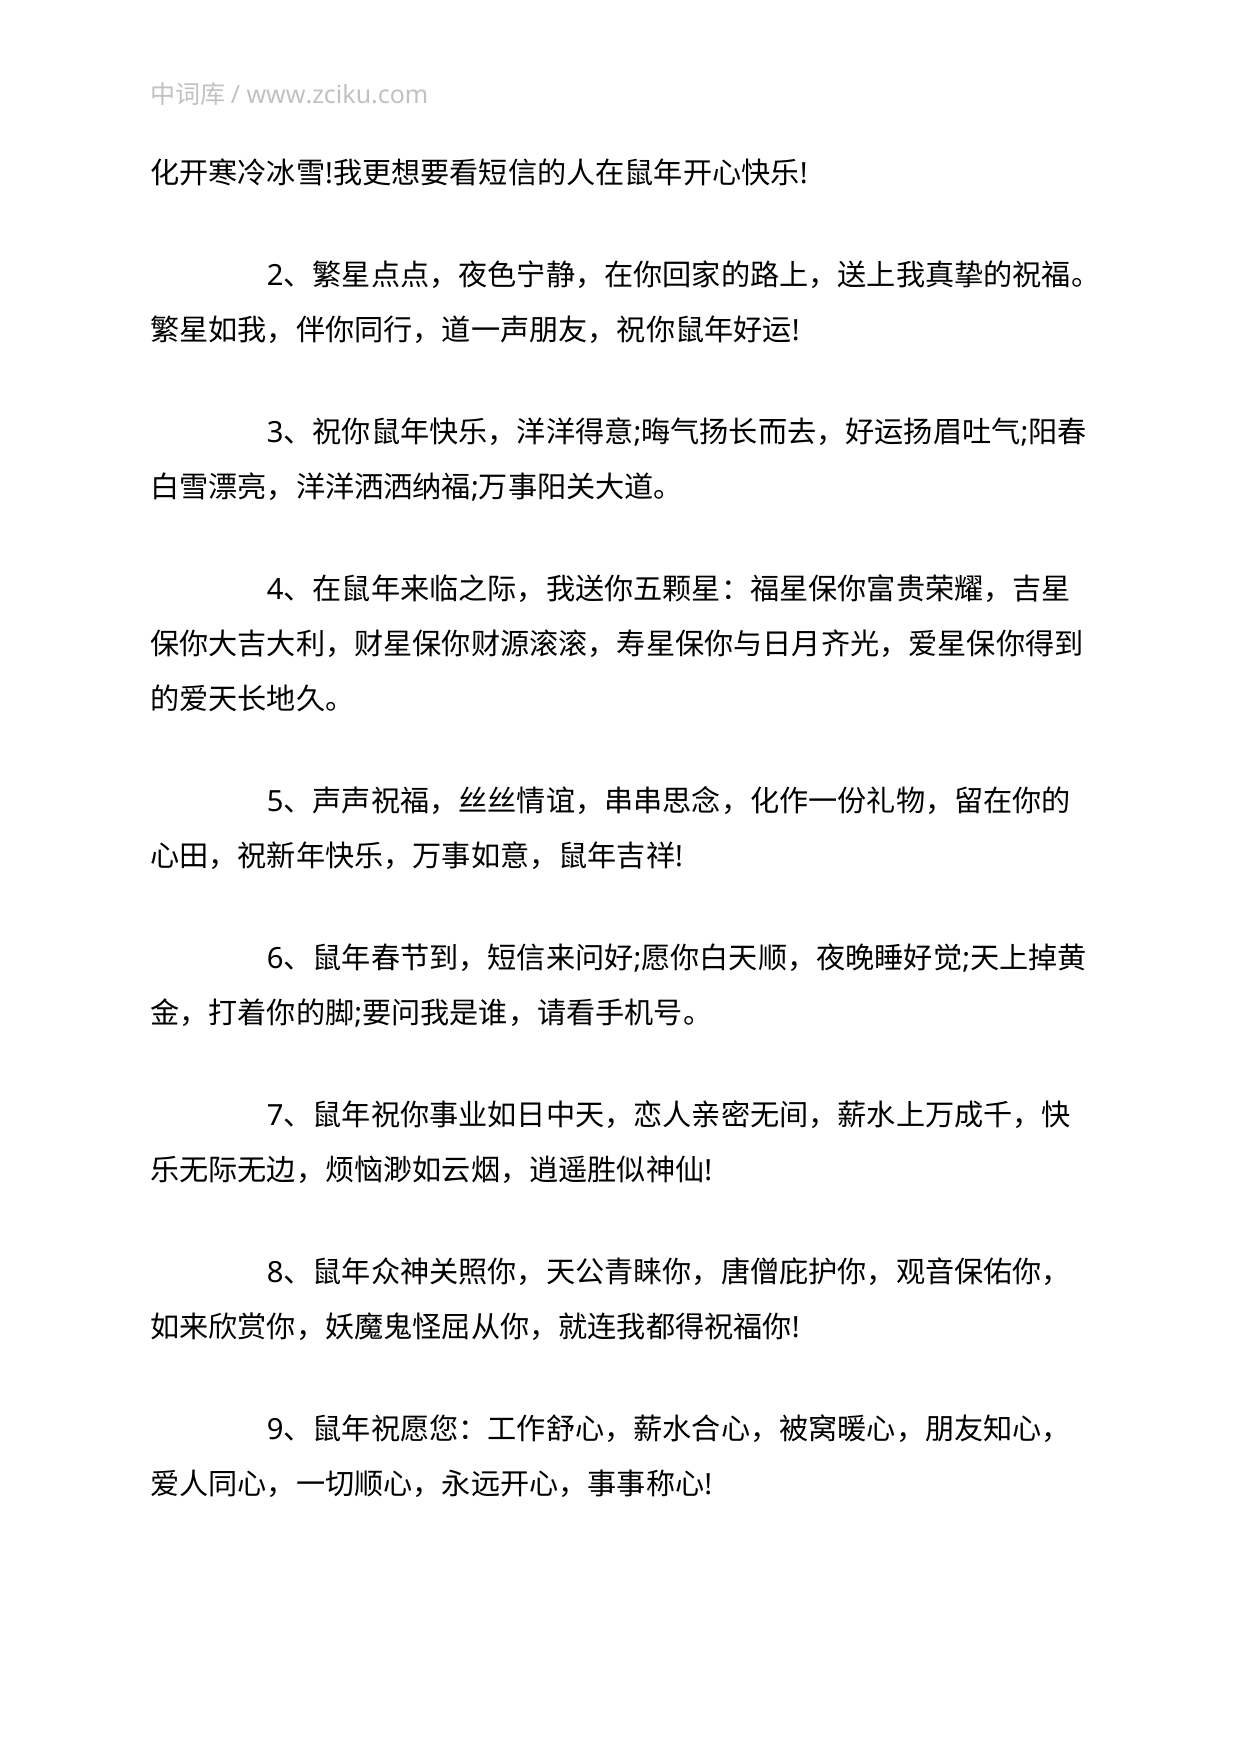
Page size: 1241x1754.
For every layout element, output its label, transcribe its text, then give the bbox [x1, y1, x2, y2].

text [150, 150, 1090, 192]
text 3、祝你鼠年快乐，洋洋得意;晦气扬长而去，好运扬眉吐气;阳春白雪漂亮，洋洋洒洒纳福;万事阳关大道。 [150, 409, 1090, 506]
text 7、鼠年祝你事业如日中天，恋人亲密无间，薪水上万成千，快乐无际无边，烦恼渺如云烟，逍遥胜似神仙! [150, 1092, 1090, 1189]
text 9、鼠年祝愿您：工作舒心，薪水合心，被窝暖心，朋友知心，爱人同心，一切顺心，永远开心，事事称心! [150, 1406, 1090, 1503]
text 8、鼠年众神关照你，天公青睐你，唐僧庇护你，观音保佑你，如来欣赏你，妖魔鬼怪屈从你，就连我都得祝福你! [150, 1248, 1090, 1346]
text 4、在鼠年来临之际，我送你五颗星：福星保你富贵荣耀，吉星保你大吉大利，财星保你财源滚滚，寿星保你与日月齐光，爱星保你得到的爱天长地久。 [150, 566, 1090, 718]
text 6、鼠年春节到，短信来问好;愿你白天顺，夜晚睡好觉;天上掉黄金，打着你的脚;要问我是谁，请看手机号。 [150, 934, 1090, 1032]
text 5、声声祝福，丝丝情谊，串串思念，化作一份礼物，留在你的心田，祝新年快乐，万事如意，鼠年吉祥! [150, 778, 1090, 875]
text 2、繁星点点，夜色宁静，在你回家的路上，送上我真挚的祝福。繁星如我，伴你同行，道一声朋友，祝你鼠年好运! [150, 252, 1090, 349]
